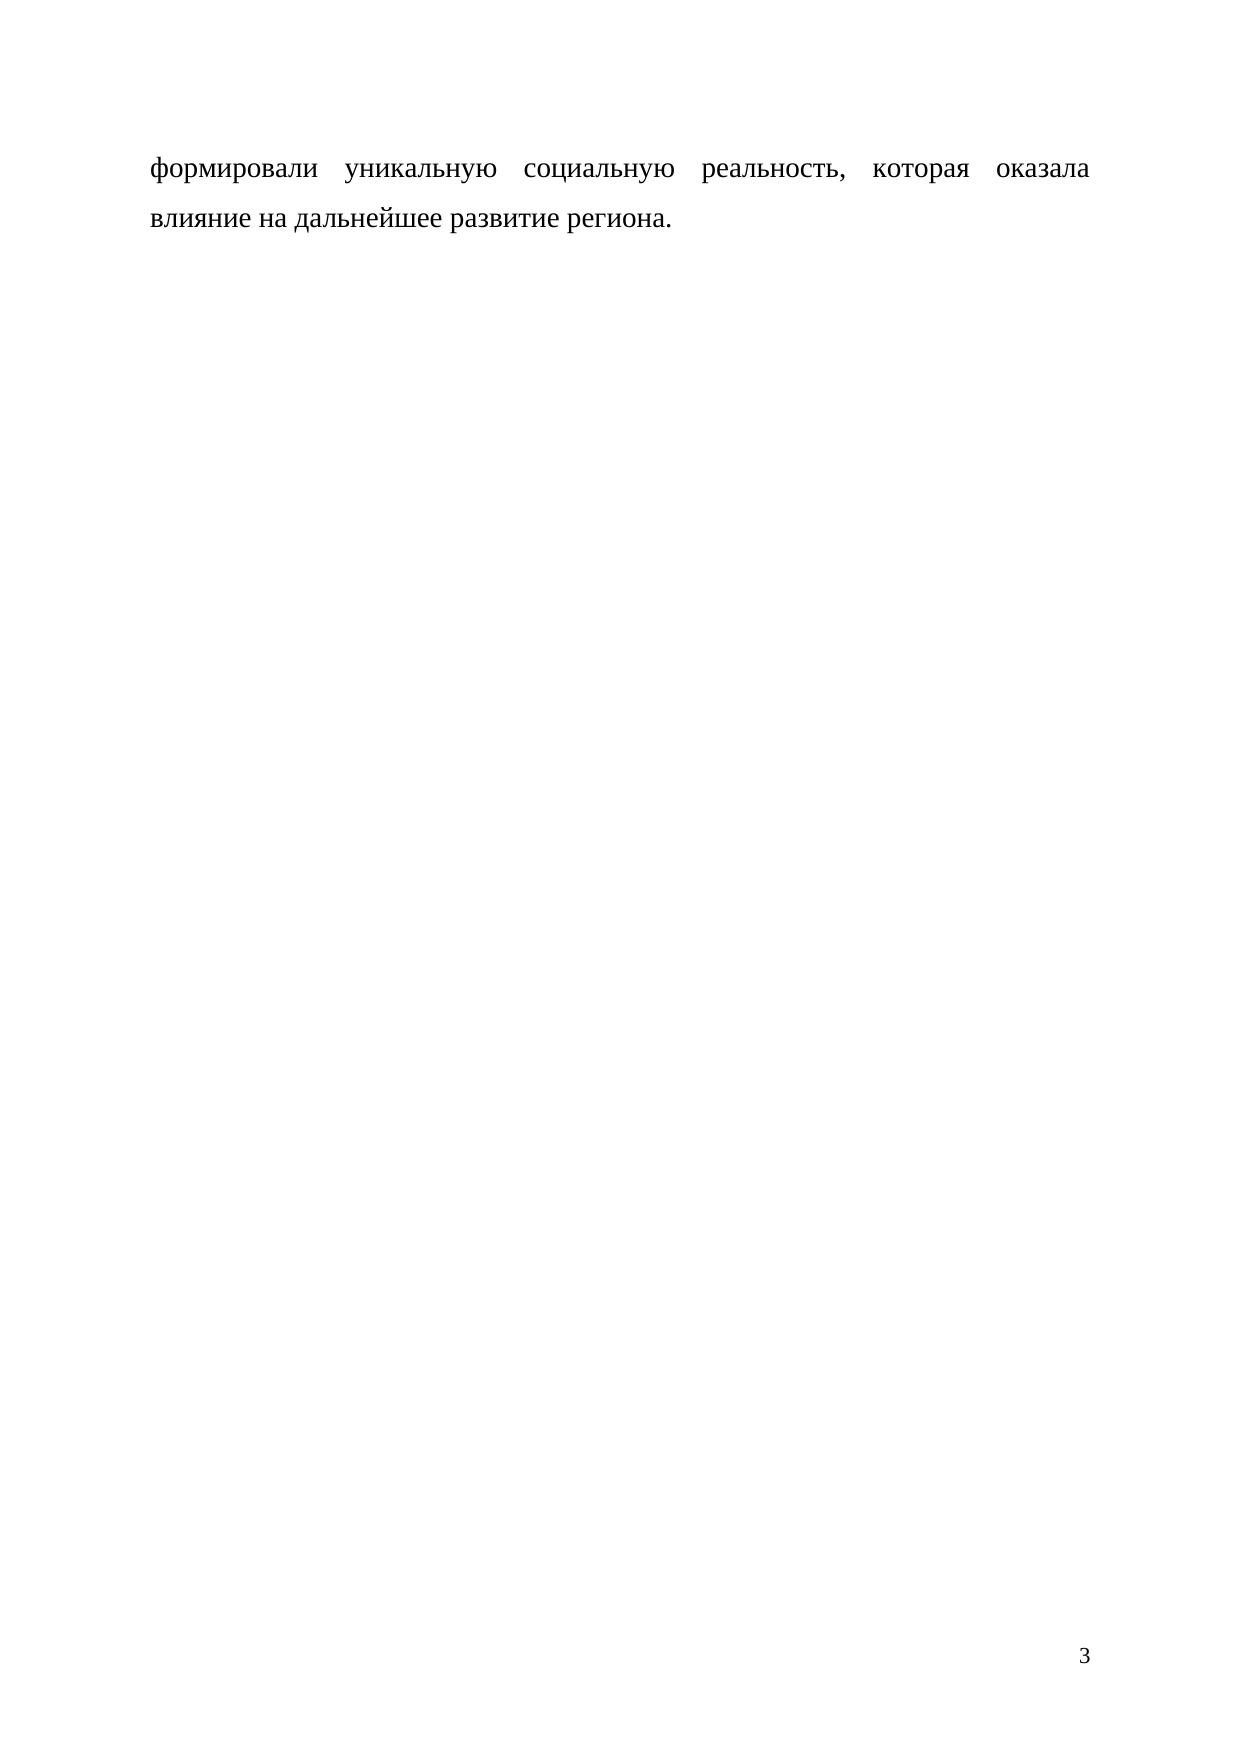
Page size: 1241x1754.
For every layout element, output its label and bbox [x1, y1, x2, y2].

text [150, 150, 1090, 234]
